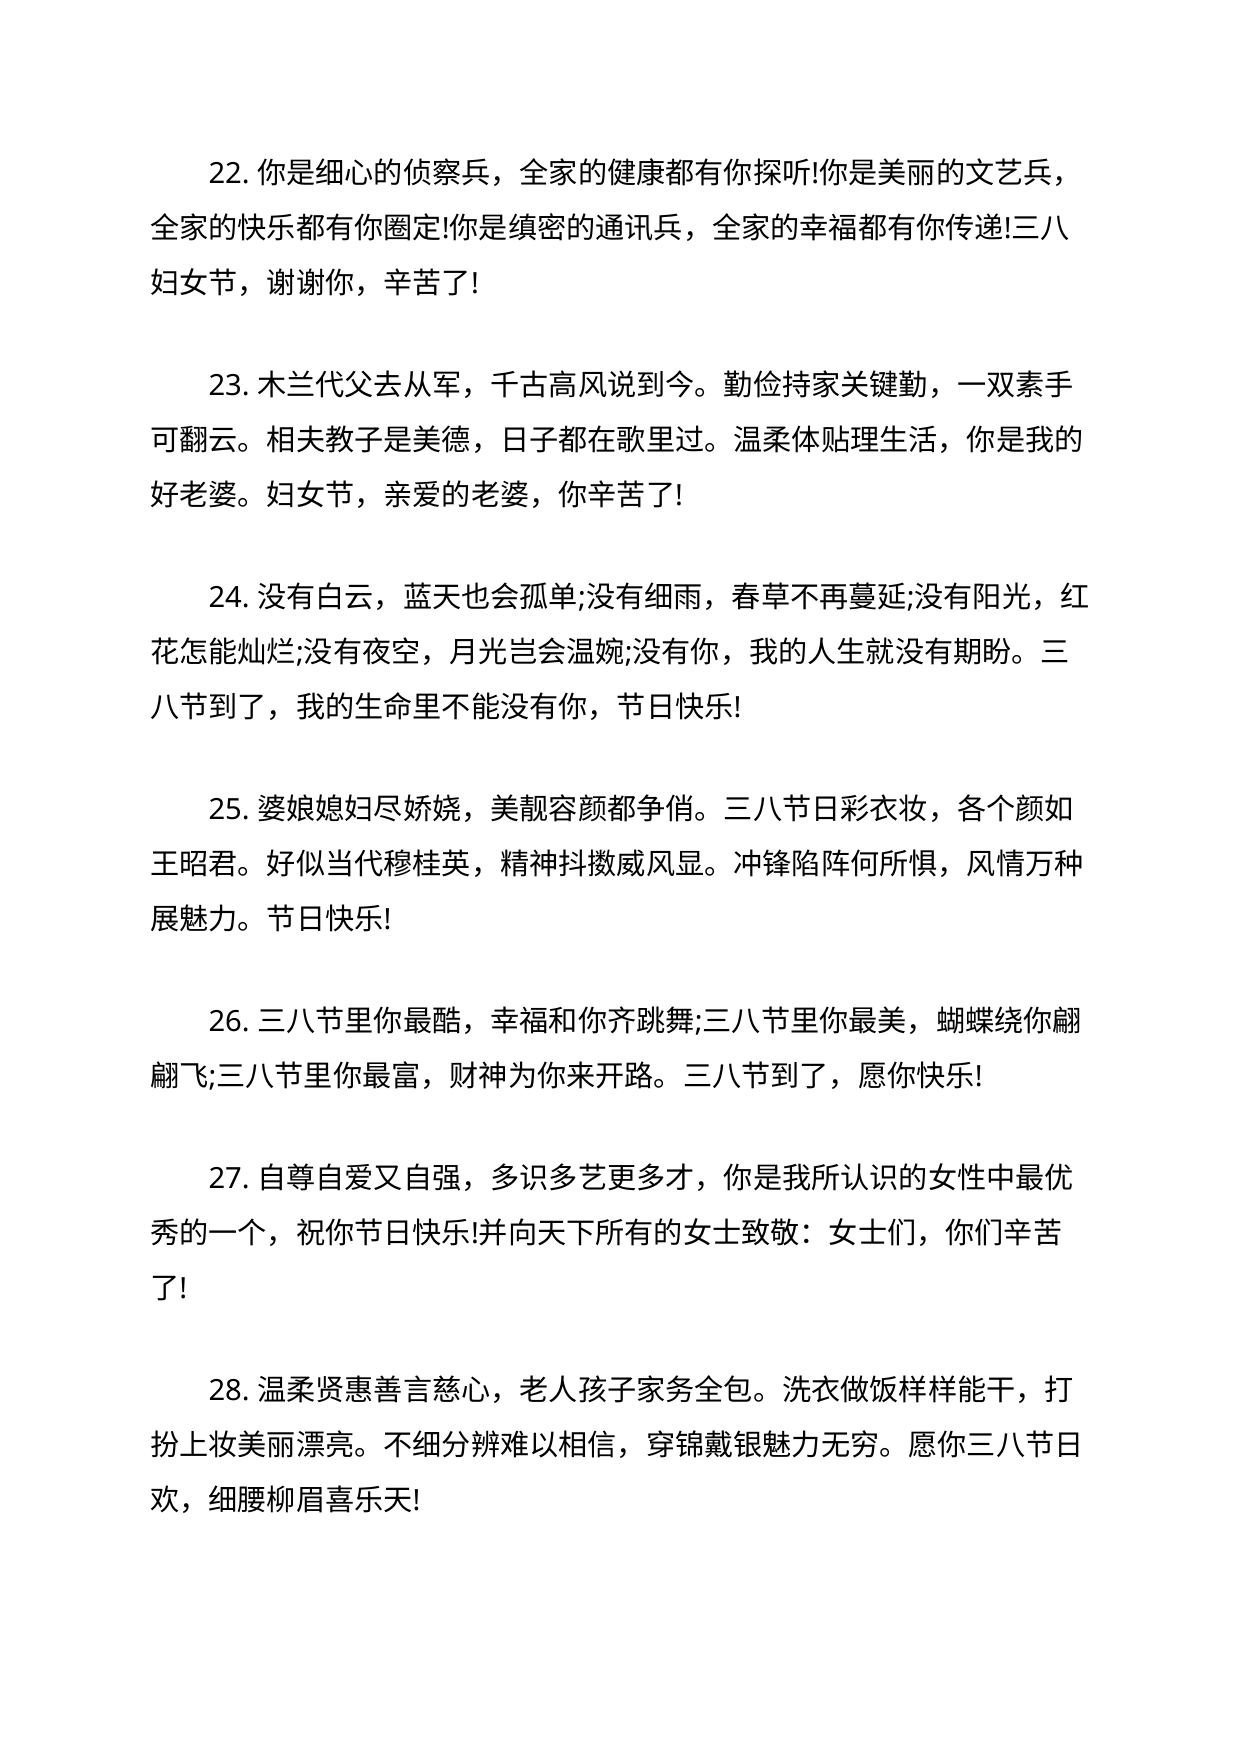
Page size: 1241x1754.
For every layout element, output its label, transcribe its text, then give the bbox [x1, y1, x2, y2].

text 27. 自尊自爱又自强，多识多艺更多才，你是我所认识的女性中最优秀的一个，祝你节日快乐!并向天下所有的女士致敬：女士们，你们辛苦了! [150, 1155, 1090, 1307]
text 23. 木兰代父去从军，千古高风说到今。勤俭持家关键勤，一双素手可翻云。相夫教子是美德，日子都在歌里过。温柔体贴理生活，你是我的好老婆。妇女节，亲爱的老婆，你辛苦了! [150, 362, 1090, 514]
text 28. 温柔贤惠善言慈心，老人孩子家务全包。洗衣做饭样样能干，打扮上妆美丽漂亮。不细分辨难以相信，穿锦戴银魅力无穷。愿你三八节日欢，细腰柳眉喜乐天! [150, 1367, 1090, 1519]
text 25. 婆娘媳妇尽娇娆，美靓容颜都争俏。三八节日彩衣妆，各个颜如王昭君。好似当代穆桂英，精神抖擞威风显。冲锋陷阵何所惧，风情万种展魅力。节日快乐! [150, 786, 1090, 938]
text 22. 你是细心的侦察兵，全家的健康都有你探听!你是美丽的文艺兵，全家的快乐都有你圈定!你是缜密的通讯兵，全家的幸福都有你传递!三八妇女节，谢谢你，辛苦了! [150, 150, 1090, 302]
text 24. 没有白云，蓝天也会孤单;没有细雨，春草不再蔓延;没有阳光，红花怎能灿烂;没有夜空，月光岂会温婉;没有你，我的人生就没有期盼。三八节到了，我的生命里不能没有你，节日快乐! [150, 574, 1090, 726]
text 26. 三八节里你最酷，幸福和你齐跳舞;三八节里你最美，蝴蝶绕你翩翩飞;三八节里你最富，财神为你来开路。三八节到了，愿你快乐! [150, 998, 1090, 1095]
